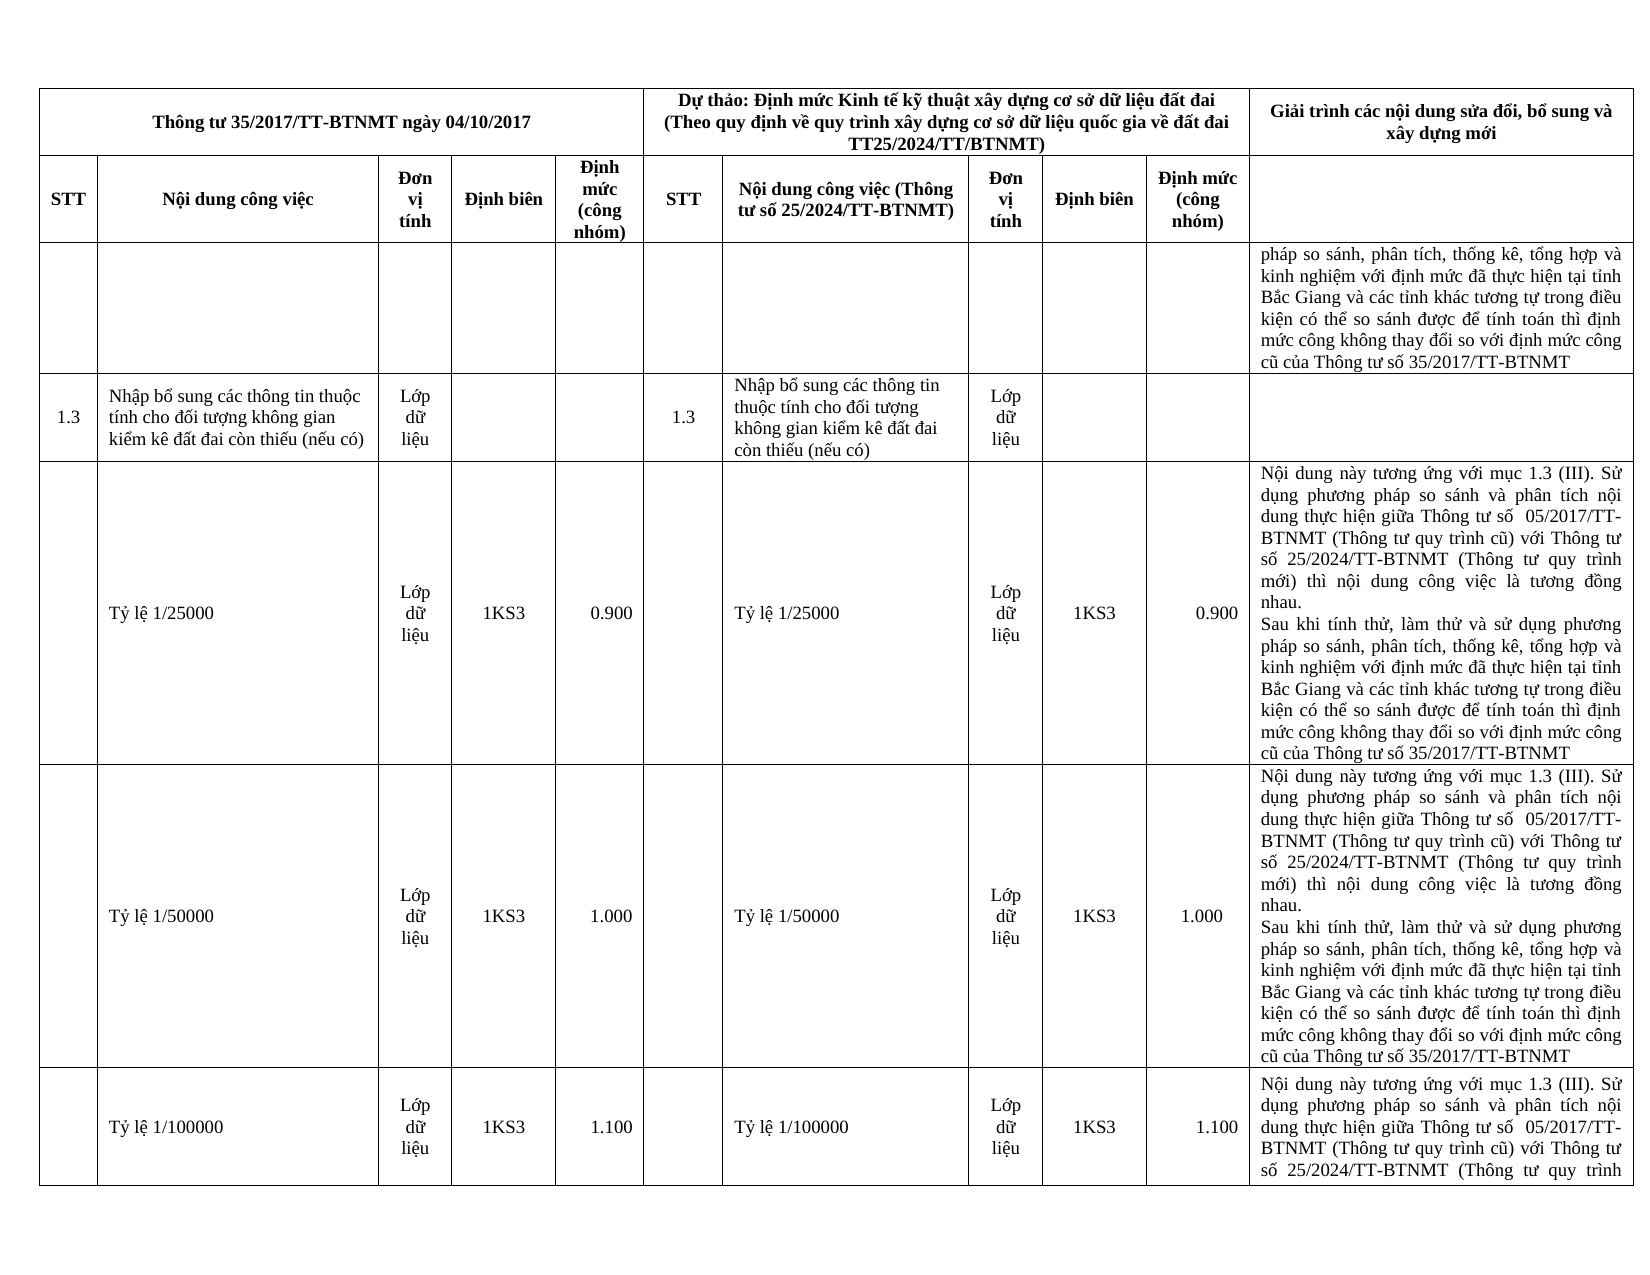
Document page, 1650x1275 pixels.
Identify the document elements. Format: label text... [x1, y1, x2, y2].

table_cell Định mức (công nhóm) [556, 156, 643, 242]
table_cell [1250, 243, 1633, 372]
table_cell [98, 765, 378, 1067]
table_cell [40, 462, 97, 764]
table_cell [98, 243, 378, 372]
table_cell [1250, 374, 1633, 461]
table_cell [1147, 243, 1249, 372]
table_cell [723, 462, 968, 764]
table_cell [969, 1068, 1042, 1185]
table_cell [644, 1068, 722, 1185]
table_cell Đơn vị tính [379, 156, 451, 242]
table_cell [1250, 156, 1633, 242]
table_cell Nội dung công việc [98, 156, 378, 242]
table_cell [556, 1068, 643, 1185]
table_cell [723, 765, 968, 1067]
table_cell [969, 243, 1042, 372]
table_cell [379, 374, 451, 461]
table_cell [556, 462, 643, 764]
table_header Giải trình các nội dung sửa đổi, bổ sung và xây dựng mới [1250, 89, 1633, 155]
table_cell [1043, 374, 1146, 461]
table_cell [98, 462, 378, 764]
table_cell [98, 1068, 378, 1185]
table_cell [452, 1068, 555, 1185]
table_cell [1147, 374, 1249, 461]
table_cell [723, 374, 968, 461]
table_header Dự thảo: Định mức Kinh tế kỹ thuật xây dựng cơ sở dữ liệu đất đai (Theo quy định về quy trình xây dựng cơ sở dữ liệu quốc gia về đất đai TT25/2024/TT/BTNMT) [644, 89, 1249, 155]
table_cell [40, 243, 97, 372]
table_cell STT [644, 156, 722, 242]
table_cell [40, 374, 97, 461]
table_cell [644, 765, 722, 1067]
table_cell Nội dung công việc (Thông tư số 25/2024/TT-BTNMT) [723, 156, 968, 242]
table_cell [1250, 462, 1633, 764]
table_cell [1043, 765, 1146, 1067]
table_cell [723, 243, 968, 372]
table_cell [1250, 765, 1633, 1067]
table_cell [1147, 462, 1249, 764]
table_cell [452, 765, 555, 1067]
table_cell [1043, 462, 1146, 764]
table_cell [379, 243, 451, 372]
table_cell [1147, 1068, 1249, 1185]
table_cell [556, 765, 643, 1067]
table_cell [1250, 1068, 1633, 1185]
table_cell STT [40, 156, 97, 242]
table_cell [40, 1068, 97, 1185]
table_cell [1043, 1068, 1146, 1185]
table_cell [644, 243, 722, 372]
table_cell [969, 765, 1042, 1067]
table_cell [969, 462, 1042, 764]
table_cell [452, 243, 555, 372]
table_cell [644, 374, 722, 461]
table_cell Định biên [1043, 156, 1146, 242]
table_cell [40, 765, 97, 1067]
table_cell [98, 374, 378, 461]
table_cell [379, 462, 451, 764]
table_cell Đơn vị tính [969, 156, 1042, 242]
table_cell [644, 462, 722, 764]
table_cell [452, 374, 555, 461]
table_header Thông tư 35/2017/TT-BTNMT ngày 04/10/2017 [40, 89, 643, 155]
table_cell Định biên [452, 156, 555, 242]
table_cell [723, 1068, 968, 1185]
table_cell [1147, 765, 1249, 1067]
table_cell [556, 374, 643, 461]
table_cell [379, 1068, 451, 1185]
table_cell Định mức (công nhóm) [1147, 156, 1249, 242]
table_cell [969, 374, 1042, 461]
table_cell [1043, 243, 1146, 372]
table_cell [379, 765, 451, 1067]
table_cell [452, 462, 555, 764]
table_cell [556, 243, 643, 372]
